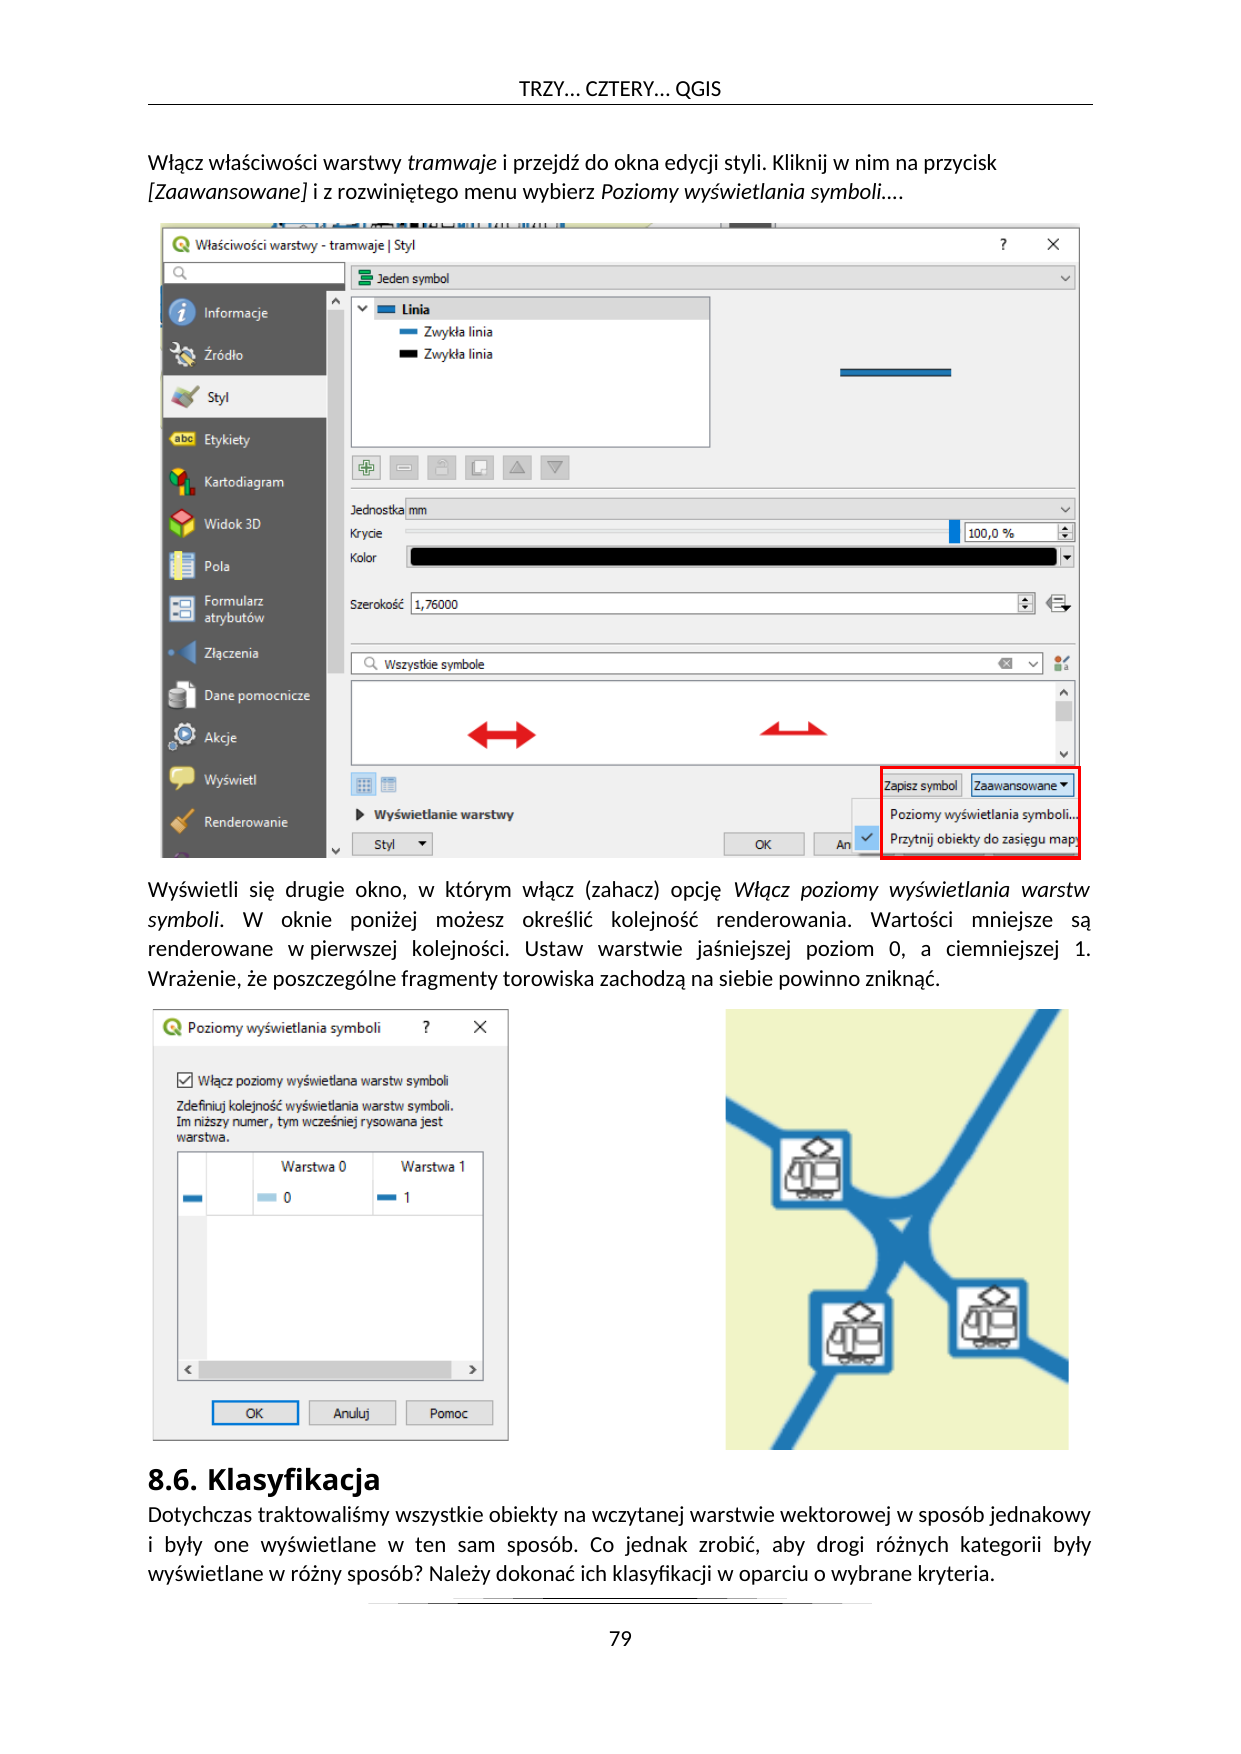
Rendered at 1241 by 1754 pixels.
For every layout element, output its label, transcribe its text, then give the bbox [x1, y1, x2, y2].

text Wyświetli się drugie okno, w którym włącz (zahacz) opcję Włącz poziomy wyświetlania warstw symboli. W oknie poniżej możesz określić kolejność renderowania. Wartości mniejsze są renderowane w pierwszej kolejności. Ustaw warstwie jaśniejszej poziom 0, a ciemniejszej 1. Wrażenie, że poszczególne fragmenty torowiska zachodzą na siebie powinno zniknąć. [148, 876, 1093, 992]
picture [160, 223, 1080, 858]
text Włącz właściwości warstwy tramwaje i przejdź do okna edycji styli. Kliknij w nim na przycisk [Zaawansowane] i z rozwiniętego menu wybierz Poziomy wyświetlania symboli…. [148, 148, 1093, 205]
subtitle Klasyfikacja [148, 1459, 1093, 1498]
picture [883, 769, 1078, 856]
picture [152, 1009, 509, 1441]
text Dotychczas traktowaliśmy wszystkie obiekty na wczytanej warstwie wektorowej w sposób jednakowy i były one wyświetlane w ten sam sposób. Co jednak zrobić, aby drogi różnych kategorii były wyświetlane w różny sposób? Należy dokonać ich klasyfikacji w oparciu o wybrane kryteria. [148, 1501, 1093, 1587]
